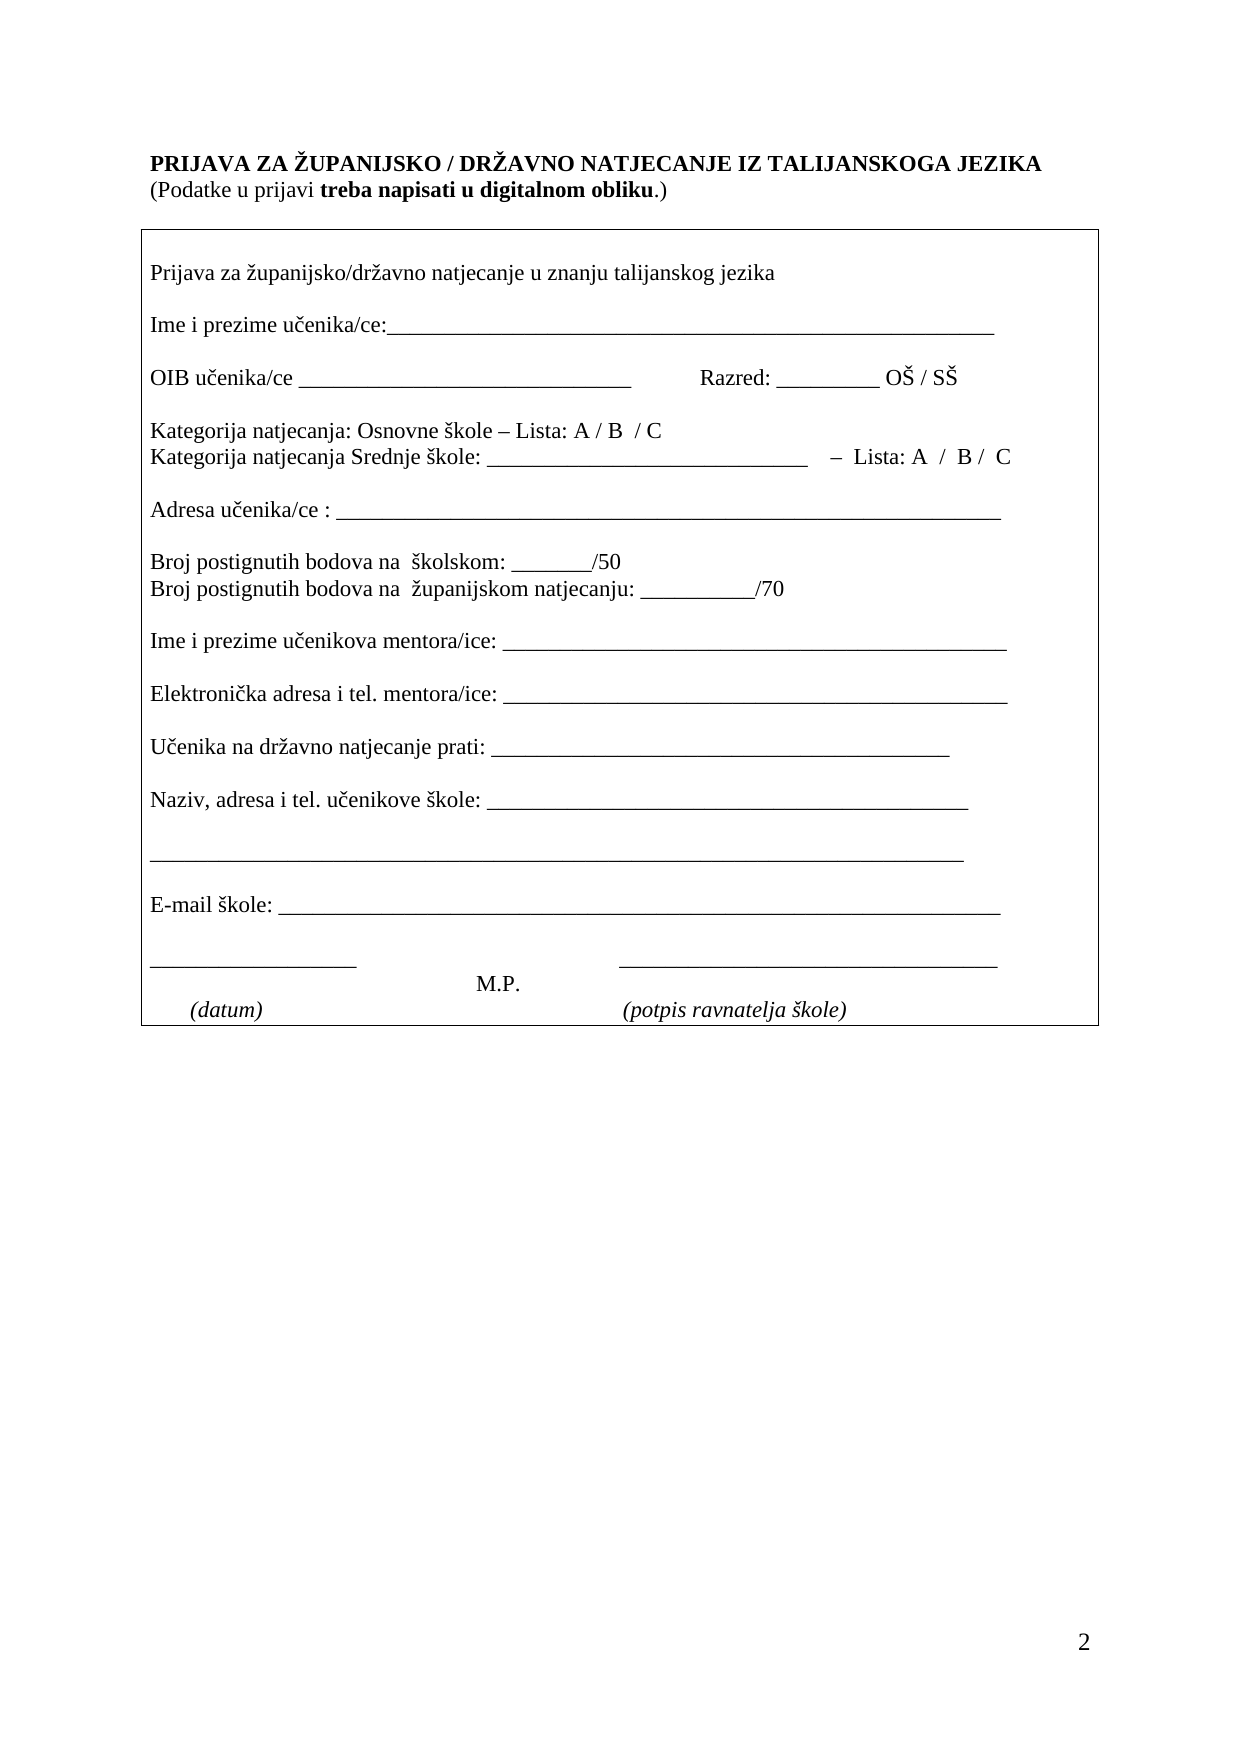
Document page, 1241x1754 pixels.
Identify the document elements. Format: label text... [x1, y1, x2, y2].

text _______________________________________________________________________ [150, 838, 1090, 865]
text Ime i prezime učenika/ce:_____________________________________________________ [150, 311, 1090, 338]
text Ime i prezime učenikova mentora/ice: ____________________________________________ [150, 627, 1090, 654]
text Kategorija natjecanja: Osnovne škole – Lista: A / B / C [150, 417, 1090, 443]
text Broj postignutih bodova na školskom: _______/50 [150, 548, 1090, 575]
subtitle PRIJAVA ZA ŽUPANIJSKO / DRŽAVNO NATJECANJE IZ TALIJANSKOGA JEZIKA [150, 150, 1090, 176]
text Adresa učenika/ce : __________________________________________________________ [150, 496, 1090, 522]
text M.P. [150, 970, 1090, 993]
text Elektronička adresa i tel. mentora/ice: ____________________________________________ [150, 680, 1090, 707]
text Prijava za županijsko/državno natjecanje u znanju talijanskog jezika [150, 258, 1090, 285]
text __________________ _________________________________ [150, 944, 1090, 970]
text (Podatke u prijavi treba napisati u digitalnom obliku.) [150, 176, 1090, 203]
text Naziv, adresa i tel. učenikove škole: __________________________________________ [150, 786, 1090, 812]
text OIB učenika/ce _____________________________ Razred: _________ OŠ / SŠ [150, 364, 1090, 390]
text (datum) (potpis ravnatelja škole) [142, 993, 1098, 1025]
text Broj postignutih bodova na županijskom natjecanju: __________/70 [150, 575, 1090, 601]
text Učenika na državno natjecanje prati: ________________________________________ [150, 733, 1090, 759]
text E-mail škole: _______________________________________________________________ [150, 891, 1090, 944]
text Kategorija natjecanja Srednje škole: ____________________________ – Lista: A / B / C [150, 443, 1090, 469]
